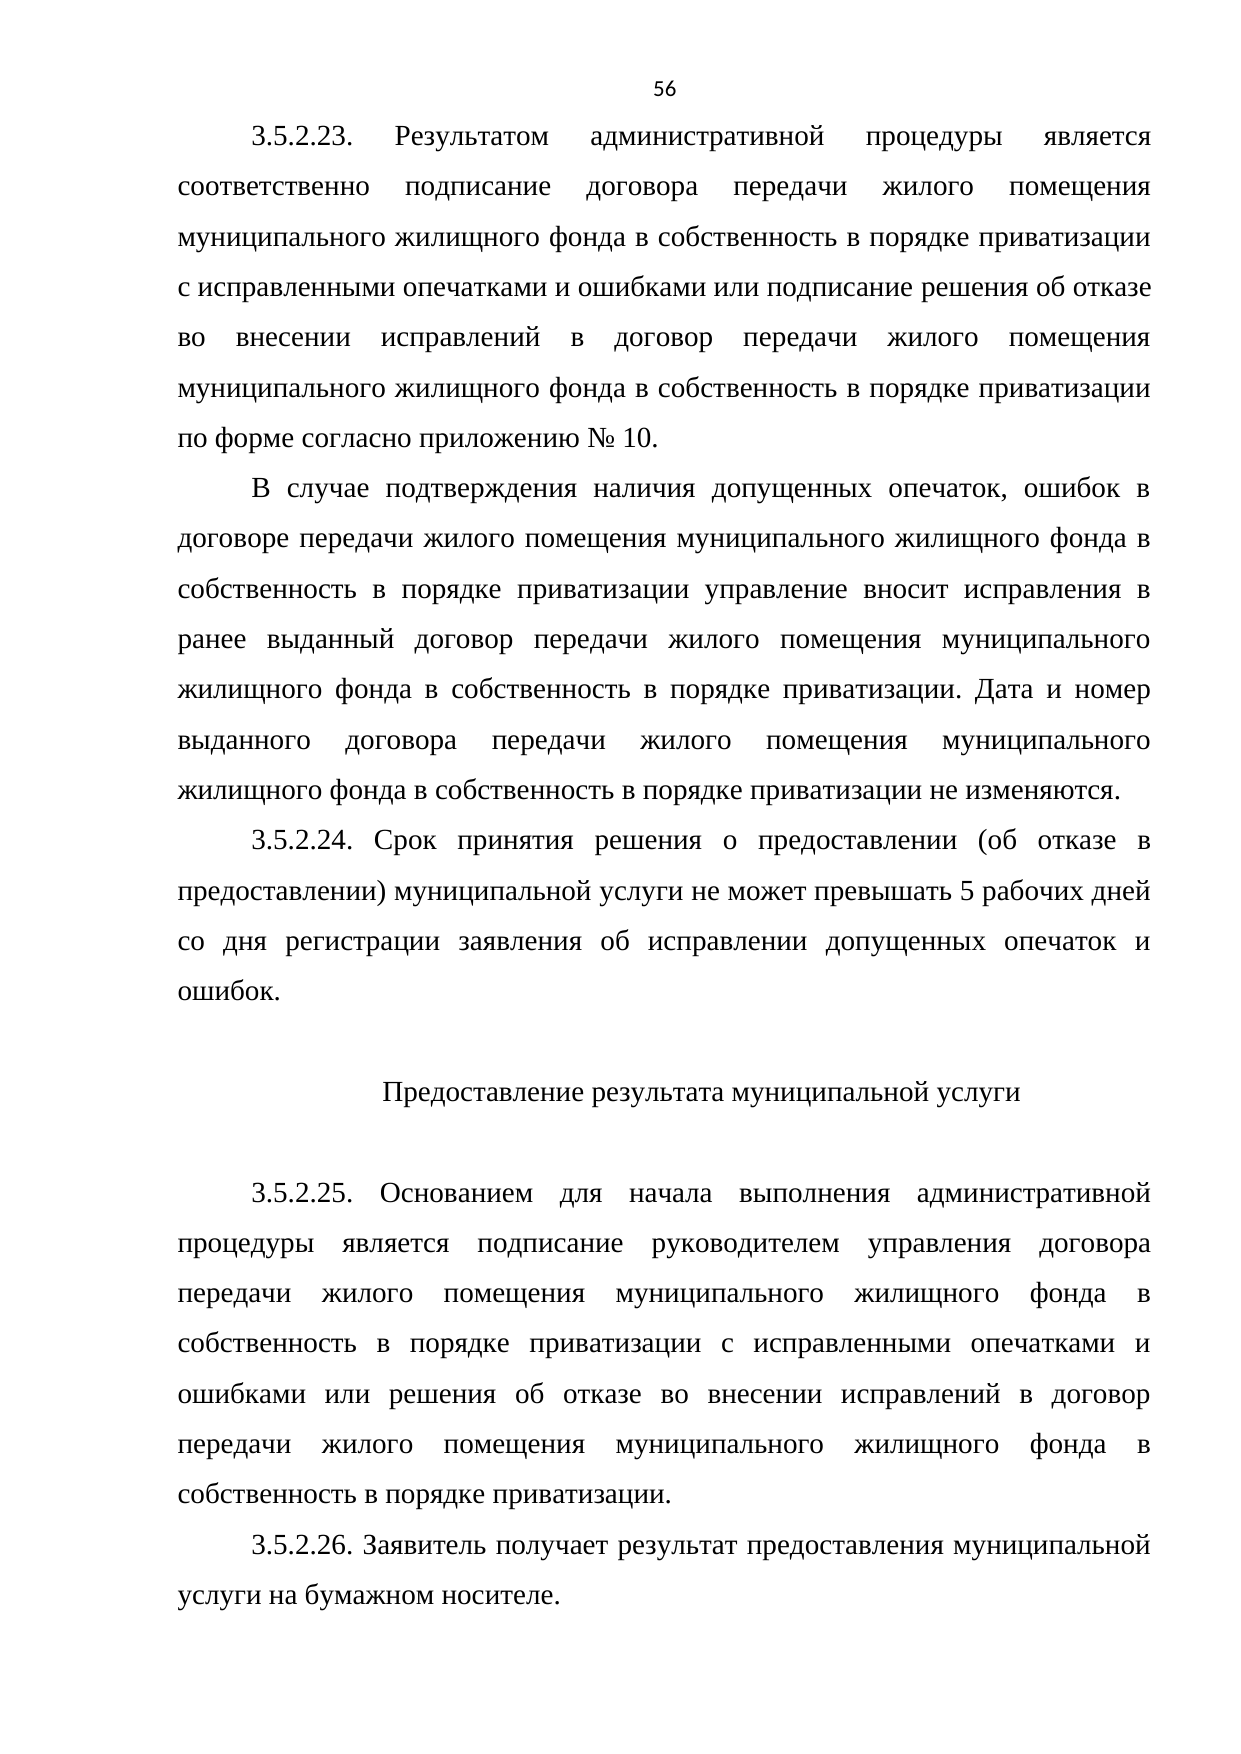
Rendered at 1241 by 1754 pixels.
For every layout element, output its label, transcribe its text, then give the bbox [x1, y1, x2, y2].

text 3.5.2.23. Результатом административной процедуры является соответственно подписание договора передачи жилого помещения муниципального жилищного фонда в собственность в порядке приватизации с исправленными опечатками и ошибками или подписание решения об отказе во внесении исправлений в договор передачи жилого помещения муниципального жилищного фонда в собственность в порядке приватизации по форме согласно приложению № 10. [177, 118, 1152, 453]
text В случае подтверждения наличия допущенных опечаток, ошибок в договоре передачи жилого помещения муниципального жилищного фонда в собственность в порядке приватизации управление вносит исправления в ранее выданный договор передачи жилого помещения муниципального жилищного фонда в собственность в порядке приватизации. Дата и номер выданного договора передачи жилого помещения муниципального жилищного фонда в собственность в порядке приватизации не изменяются. [177, 470, 1152, 806]
text Предоставление результата муниципальной услуги [177, 1074, 1152, 1108]
text 3.5.2.26. Заявитель получает результат предоставления муниципальной услуги на бумажном носителе. [177, 1527, 1152, 1611]
text 3.5.2.24. Срок принятия решения о предоставлении (об отказе в предоставлении) муниципальной услуги не может превышать 5 рабочих дней со дня регистрации заявления об исправлении допущенных опечаток и ошибок. [177, 822, 1152, 1007]
text 3.5.2.25. Основанием для начала выполнения административной процедуры является подписание руководителем управления договора передачи жилого помещения муниципального жилищного фонда в собственность в порядке приватизации с исправленными опечатками и ошибками или решения об отказе во внесении исправлений в договор передачи жилого помещения муниципального жилищного фонда в собственность в порядке приватизации. [177, 1175, 1152, 1510]
